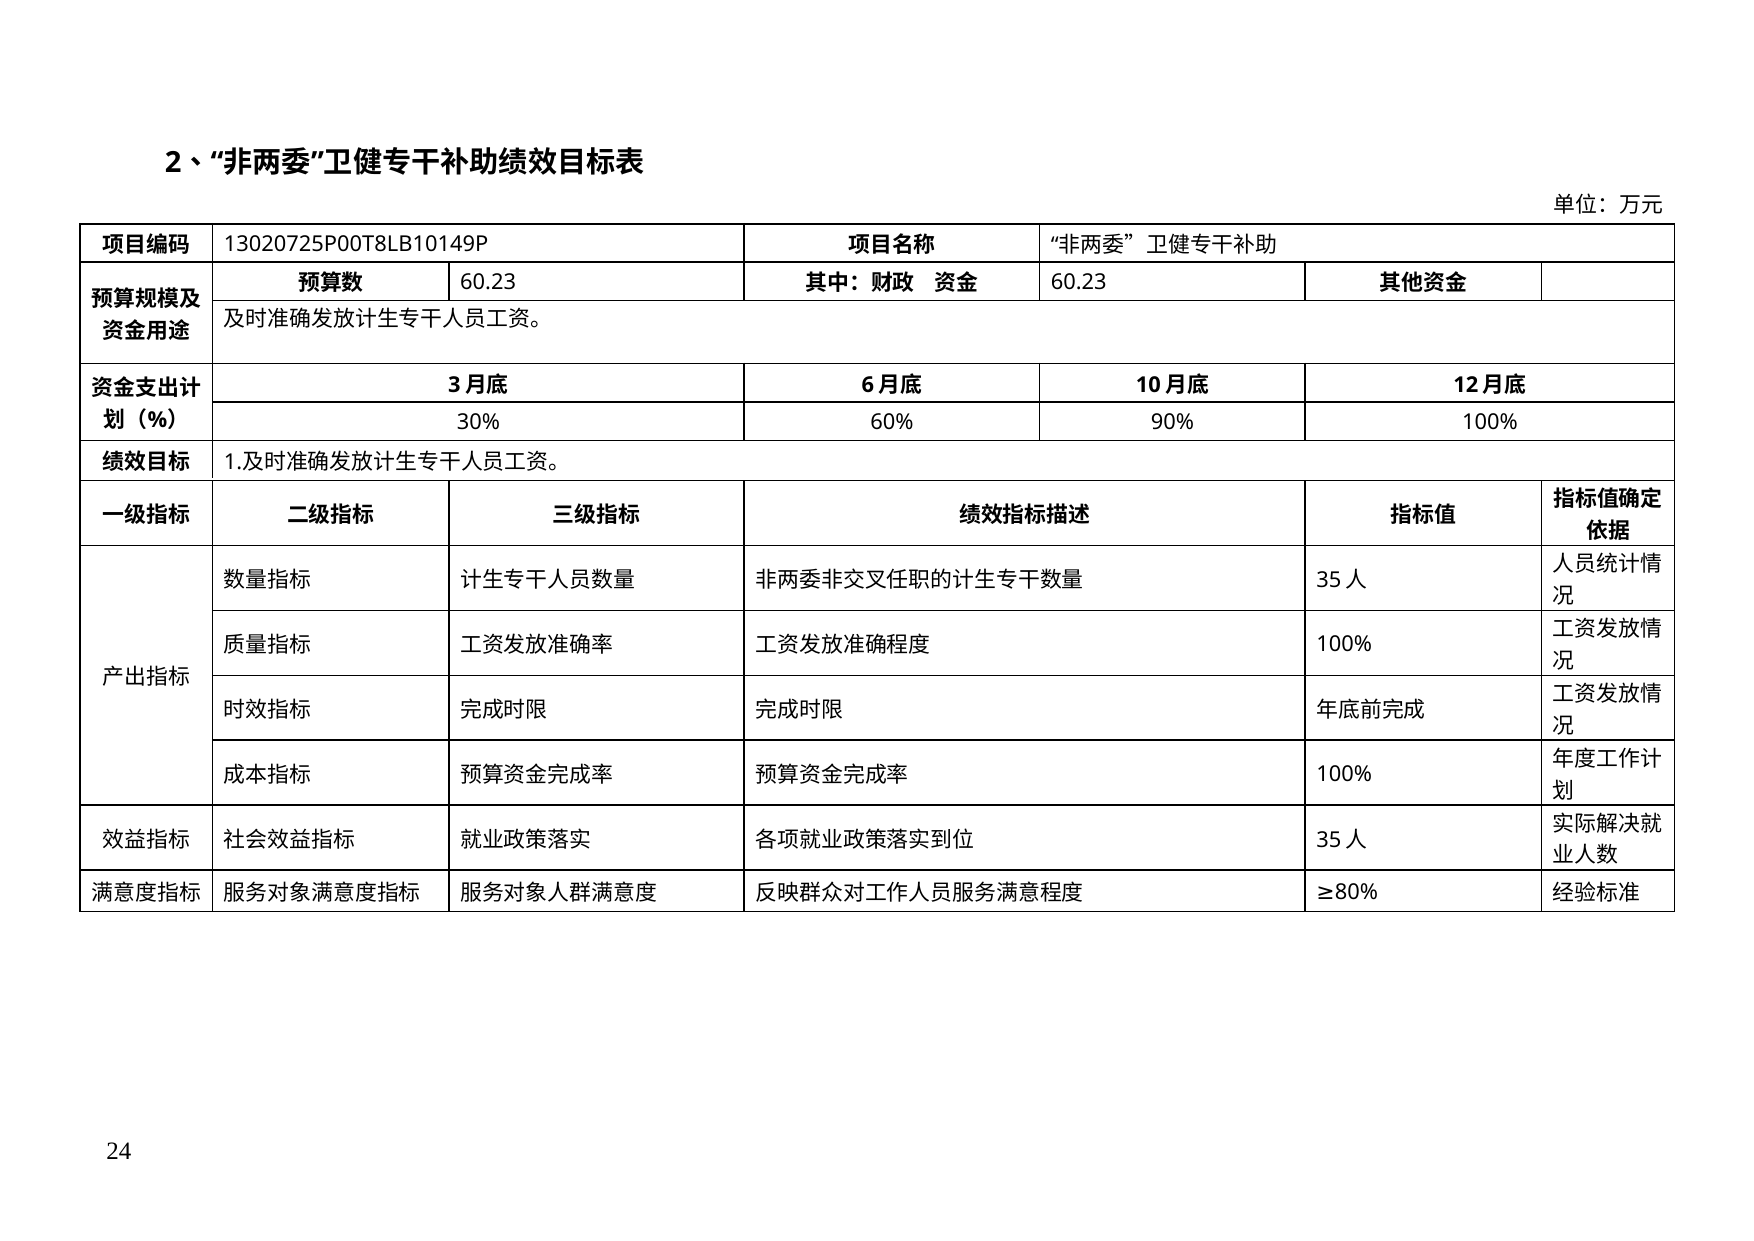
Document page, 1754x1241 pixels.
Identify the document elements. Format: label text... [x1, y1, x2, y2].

table_cell 工资发放情况 [1542, 611, 1674, 674]
table_cell 数量指标 [213, 546, 448, 609]
table_cell 90% [1040, 403, 1304, 439]
table_cell 100% [1306, 611, 1541, 674]
table_cell 6月底 [745, 364, 1039, 401]
table_cell 及时准确发放计生专干人员工资。 [213, 301, 1674, 363]
table_cell 年度工作计划 [1542, 741, 1674, 804]
table_cell ≥80% [1306, 871, 1541, 911]
table_cell 质量指标 [213, 611, 448, 674]
table_cell 实际解决就业人数 [1542, 806, 1674, 869]
table_cell 人员统计情况 [1542, 546, 1674, 609]
table_cell 完成时限 [745, 676, 1304, 739]
table_cell 3月底 [213, 364, 743, 401]
table_cell 1.及时准确发放计生专干人员工资。 [213, 441, 1674, 478]
table_cell 项目编码 [81, 225, 212, 261]
table_cell 绩效目标 [81, 441, 212, 478]
table_cell 服务对象人群满意度 [450, 871, 743, 911]
table_header 绩效指标描述 [745, 481, 1304, 545]
table_cell 就业政策落实 [450, 806, 743, 869]
table_cell 预算数 [213, 263, 448, 300]
table_cell 服务对象满意度指标 [213, 871, 448, 911]
table_cell 满意度指标 [81, 871, 212, 911]
table_cell 项目名称 [745, 225, 1039, 261]
table_cell 产出指标 [81, 546, 212, 804]
table_cell 35人 [1306, 546, 1541, 609]
table_cell 30% [213, 403, 743, 439]
table_header 三级指标 [450, 481, 743, 545]
table_cell 10月底 [1040, 364, 1304, 401]
table_cell 其中：财政 资金 [745, 263, 1039, 300]
table_cell 经验标准 [1542, 871, 1674, 911]
table_header 指标值确定依据 [1542, 481, 1674, 545]
table_cell 60% [745, 403, 1039, 439]
table_cell 其他资金 [1306, 263, 1541, 300]
table_cell 反映群众对工作人员服务满意程度 [745, 871, 1304, 911]
table_header 一级指标 [81, 481, 212, 545]
table_cell 完成时限 [450, 676, 743, 739]
table_header 二级指标 [213, 481, 448, 545]
table_cell 100% [1306, 741, 1541, 804]
table_cell 年底前完成 [1306, 676, 1541, 739]
table_cell [1542, 263, 1674, 300]
table_cell 60.23 [1040, 263, 1304, 300]
table_cell 预算资金完成率 [745, 741, 1304, 804]
table_header 指标值 [1306, 481, 1541, 545]
table_cell 100% [1306, 403, 1674, 439]
table_header 单位：万元 [81, 183, 1674, 223]
table_cell 预算规模及资金用途 [81, 263, 212, 363]
table_cell 非两委非交叉任职的计生专干数量 [745, 546, 1304, 609]
table_cell 时效指标 [213, 676, 448, 739]
table_cell 社会效益指标 [213, 806, 448, 869]
text 2、“非两委”卫健专干补助绩效目标表 [106, 142, 1648, 181]
table_cell 13020725P00T8LB10149P [213, 225, 743, 261]
table_cell 12月底 [1306, 364, 1674, 401]
table_cell 计生专干人员数量 [450, 546, 743, 609]
table_cell 60.23 [450, 263, 743, 300]
table_cell 成本指标 [213, 741, 448, 804]
table_cell 35人 [1306, 806, 1541, 869]
table_cell 效益指标 [81, 806, 212, 869]
table_cell “非两委”卫健专干补助 [1040, 225, 1674, 261]
table_cell 各项就业政策落实到位 [745, 806, 1304, 869]
table_cell 工资发放准确率 [450, 611, 743, 674]
table_cell 工资发放情况 [1542, 676, 1674, 739]
table_cell 资金支出计划（%） [81, 364, 212, 439]
table_cell 工资发放准确程度 [745, 611, 1304, 674]
table_cell 预算资金完成率 [450, 741, 743, 804]
